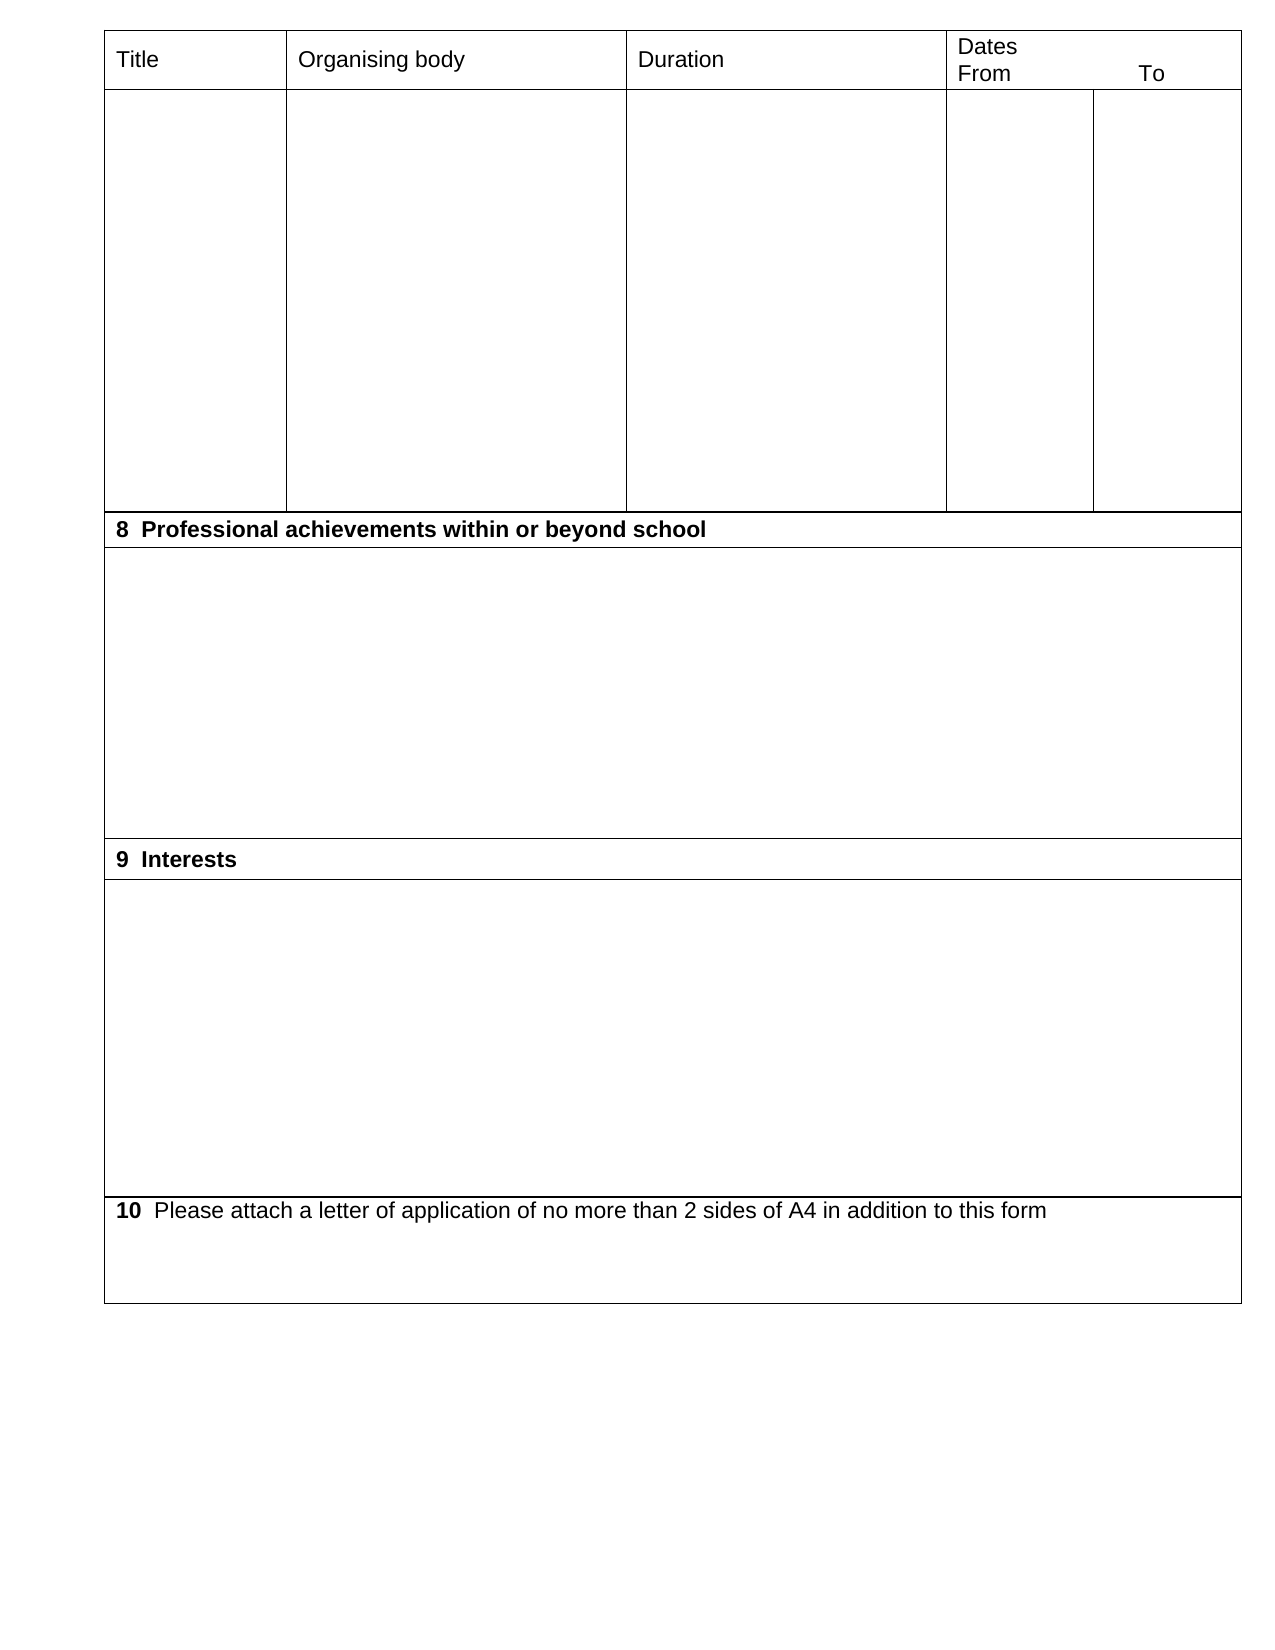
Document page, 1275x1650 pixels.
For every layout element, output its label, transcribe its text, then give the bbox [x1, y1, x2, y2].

table_cell Organising body [287, 31, 626, 89]
table_cell Duration [627, 31, 946, 89]
table_cell Title [105, 31, 286, 89]
table_cell [105, 548, 1241, 838]
table_cell 8 Professional achievements within or beyond school [105, 513, 1241, 547]
table_cell [105, 880, 1241, 1196]
table_cell [947, 90, 1093, 511]
table_cell 10 Please attach a letter of application of no more than 2 sides of A4 in addition to this form [105, 1198, 1241, 1303]
table_cell [1094, 90, 1241, 511]
table_cell 9 Interests [105, 839, 1241, 879]
table_cell Dates From To [947, 31, 1241, 89]
table_cell [105, 90, 286, 511]
table_cell [627, 90, 946, 511]
table_cell [287, 90, 626, 511]
